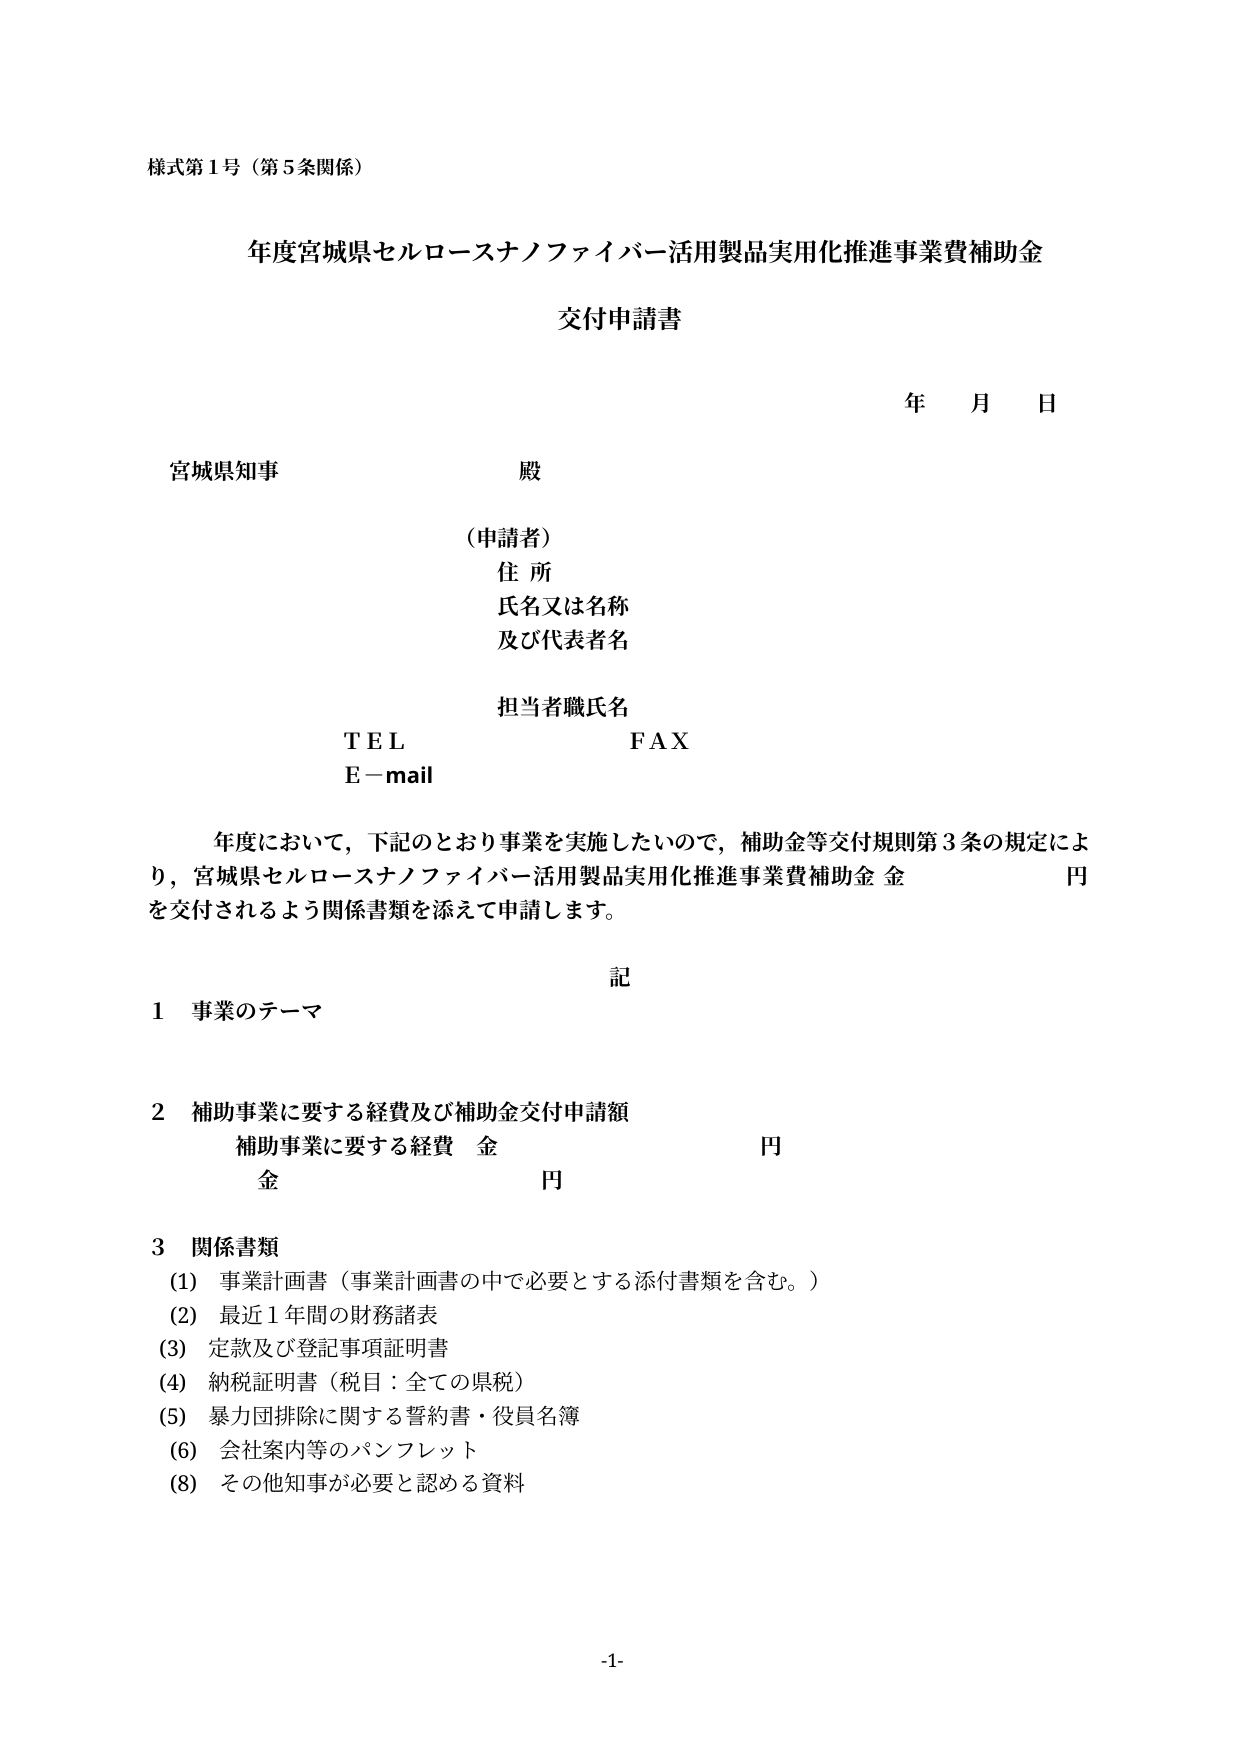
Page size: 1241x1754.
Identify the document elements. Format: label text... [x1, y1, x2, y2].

text 及び代表者名 [498, 622, 1092, 656]
text 担当者職氏名 [148, 689, 1092, 723]
text (6) 会社案内等のパンフレット [148, 1432, 1092, 1466]
text ＴＥＬ ＦＡＸ [148, 723, 1092, 757]
text 年度宮城県セルロースナノファイバー活用製品実用化推進事業費補助金 [148, 217, 1092, 284]
text Ｅ－mail [148, 757, 1092, 791]
text 氏名又は名称 [498, 588, 1092, 622]
text 宮城県知事 殿 [148, 453, 1092, 487]
text １ 事業のテーマ [148, 993, 1092, 1027]
text 住 所 [498, 554, 1092, 588]
text ３ 関係書類 [148, 1229, 1092, 1263]
text (2) 最近１年間の財務諸表 [148, 1297, 1092, 1331]
text 記 [148, 959, 1092, 993]
text を交付されるよう関係書類を添えて申請します。 [148, 892, 1092, 926]
text (8) その他知事が必要と認める資料 [148, 1466, 1092, 1499]
text (5) 暴力団排除に関する誓約書・役員名簿 [148, 1398, 1092, 1432]
text （申請者） [148, 521, 1092, 554]
text 様式第１号（第５条関係） [148, 149, 1092, 183]
text (4) 納税証明書（税目：全ての県税） [148, 1364, 1092, 1398]
text 年 月 日 [148, 386, 1092, 419]
text 金 円 [148, 1162, 1092, 1196]
text 交付申請書 [148, 284, 1092, 352]
text 年度において，下記のとおり事業を実施したいので，補助金等交付規則第３条の規定により，宮城県セルロースナノファイバー活用製品実用化推進事業費補助金 金 円 [148, 824, 1092, 892]
text (1) 事業計画書（事業計画書の中で必要とする添付書類を含む。） [148, 1263, 1092, 1297]
text (3) 定款及び登記事項証明書 [148, 1331, 1092, 1364]
text 補助事業に要する経費 金 円 [148, 1128, 1092, 1162]
text ２ 補助事業に要する経費及び補助金交付申請額 [148, 1094, 1092, 1128]
